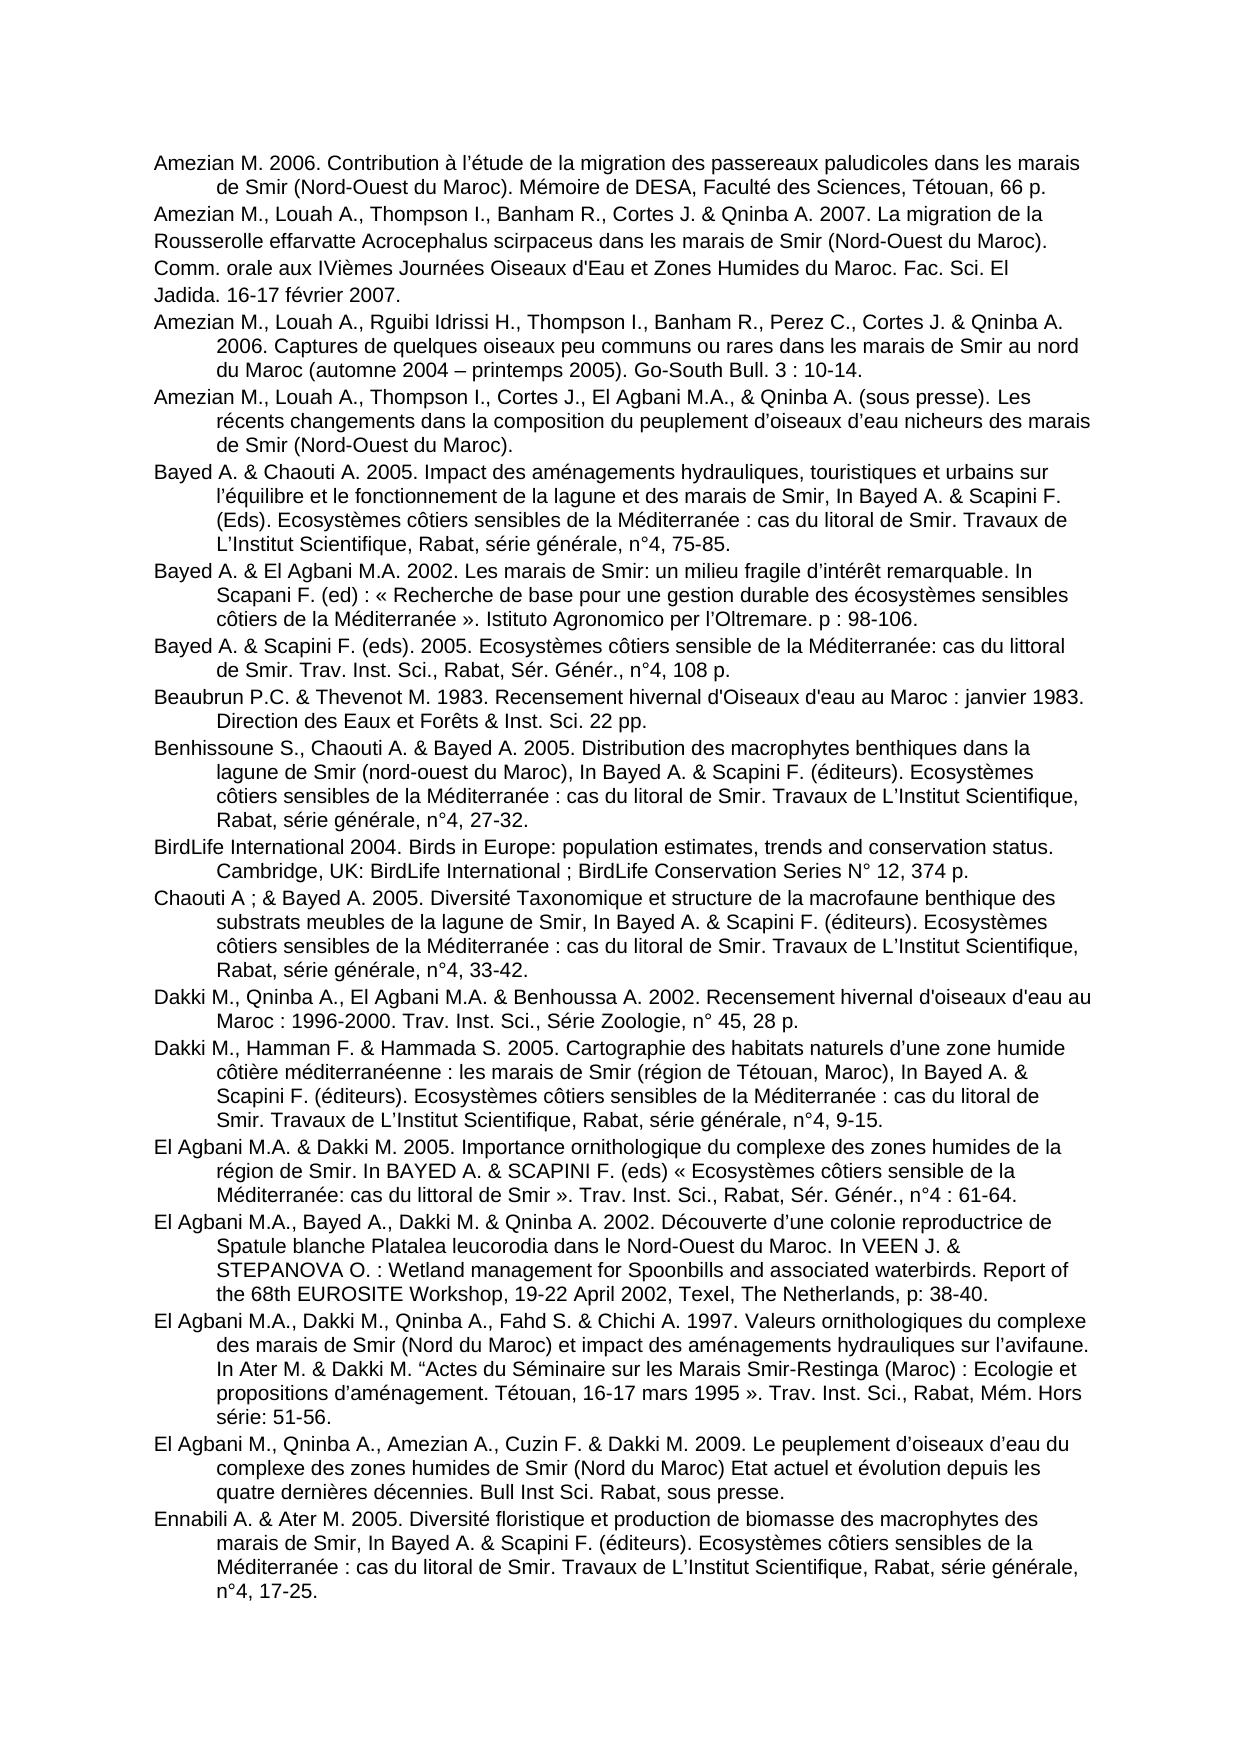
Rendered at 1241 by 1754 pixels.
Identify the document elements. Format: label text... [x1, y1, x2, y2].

text Comm. orale aux IVièmes Journées Oiseaux d'Eau et Zones Humides du Maroc. Fac. Sci. El [153, 256, 1093, 280]
text El Agbani M.A. & Dakki M. 2005. Importance ornithologique du complexe des zones humides de la région de Smir. In BAYED A. & SCAPINI F. (eds) « Ecosystèmes côtiers sensible de la Méditerranée: cas du littoral de Smir ». Trav. Inst. Sci., Rabat, Sér. Génér., n°4 : 61-64. [153, 1135, 1093, 1207]
text El Agbani M., Qninba A., Amezian A., Cuzin F. & Dakki M. 2009. Le peuplement d’oiseaux d’eau du complexe des zones humides de Smir (Nord du Maroc) Etat actuel et évolution depuis les quatre dernières décennies. Bull Inst Sci. Rabat, sous presse. [153, 1432, 1093, 1504]
text BirdLife International 2004. Birds in Europe: population estimates, trends and conservation status. Cambridge, UK: BirdLife International ; BirdLife Conservation Series N° 12, 374 p. [153, 835, 1093, 883]
text Chaouti A ; & Bayed A. 2005. Diversité Taxonomique et structure de la macrofaune benthique des substrats meubles de la lagune de Smir, In Bayed A. & Scapini F. (éditeurs). Ecosystèmes côtiers sensibles de la Méditerranée : cas du litoral de Smir. Travaux de L’Institut Scientifique, Rabat, série générale, n°4, 33-42. [153, 886, 1093, 982]
text Bayed A. & El Agbani M.A. 2002. Les marais de Smir: un milieu fragile d’intérêt remarquable. In Scapani F. (ed) : « Recherche de base pour une gestion durable des écosystèmes sensibles côtiers de la Méditerranée ». Istituto Agronomico per l’Oltremare. p : 98-106. [153, 559, 1093, 631]
text El Agbani M.A., Bayed A., Dakki M. & Qninba A. 2002. Découverte d’une colonie reproductrice de Spatule blanche Platalea leucorodia dans le Nord-Ouest du Maroc. In VEEN J. & STEPANOVA O. : Wetland management for Spoonbills and associated waterbirds. Report of the 68th EUROSITE Workshop, 19-22 April 2002, Texel, The Netherlands, p: 38-40. [153, 1210, 1093, 1306]
text Dakki M., Qninba A., El Agbani M.A. & Benhoussa A. 2002. Recensement hivernal d'oiseaux d'eau au Maroc : 1996-2000. Trav. Inst. Sci., Série Zoologie, n° 45, 28 p. [153, 985, 1093, 1033]
text Amezian M. 2006. Contribution à l’étude de la migration des passereaux paludicoles dans les marais de Smir (Nord-Ouest du Maroc). Mémoire de DESA, Faculté des Sciences, Tétouan, 66 p. [153, 151, 1093, 199]
text Bayed A. & Scapini F. (eds). 2005. Ecosystèmes côtiers sensible de la Méditerranée: cas du littoral de Smir. Trav. Inst. Sci., Rabat, Sér. Génér., n°4, 108 p. [153, 634, 1093, 682]
text El Agbani M.A., Dakki M., Qninba A., Fahd S. & Chichi A. 1997. Valeurs ornithologiques du complexe des marais de Smir (Nord du Maroc) et impact des aménagements hydrauliques sur l’avifaune. In Ater M. & Dakki M. “Actes du Séminaire sur les Marais Smir-Restinga (Maroc) : Ecologie et propositions d’aménagement. Tétouan, 16-17 mars 1995 ». Trav. Inst. Sci., Rabat, Mém. Hors série: 51-56. [153, 1309, 1093, 1429]
text Benhissoune S., Chaouti A. & Bayed A. 2005. Distribution des macrophytes benthiques dans la lagune de Smir (nord-ouest du Maroc), In Bayed A. & Scapini F. (éditeurs). Ecosystèmes côtiers sensibles de la Méditerranée : cas du litoral de Smir. Travaux de L’Institut Scientifique, Rabat, série générale, n°4, 27-32. [153, 736, 1093, 832]
text Amezian M., Louah A., Rguibi Idrissi H., Thompson I., Banham R., Perez C., Cortes J. & Qninba A. 2006. Captures de quelques oiseaux peu communs ou rares dans les marais de Smir au nord du Maroc (automne 2004 – printemps 2005). Go-South Bull. 3 : 10-14. [153, 310, 1093, 382]
text Amezian M., Louah A., Thompson I., Banham R., Cortes J. & Qninba A. 2007. La migration de la [153, 202, 1093, 226]
text Amezian M., Louah A., Thompson I., Cortes J., El Agbani M.A., & Qninba A. (sous presse). Les récents changements dans la composition du peuplement d’oiseaux d’eau nicheurs des marais de Smir (Nord-Ouest du Maroc). [153, 385, 1093, 457]
text Bayed A. & Chaouti A. 2005. Impact des aménagements hydrauliques, touristiques et urbains sur l’équilibre et le fonctionnement de la lagune et des marais de Smir, In Bayed A. & Scapini F. (Eds). Ecosystèmes côtiers sensibles de la Méditerranée : cas du litoral de Smir. Travaux de L’Institut Scientifique, Rabat, série générale, n°4, 75-85. [153, 460, 1093, 556]
text Dakki M., Hamman F. & Hammada S. 2005. Cartographie des habitats naturels d’une zone humide côtière méditerranéenne : les marais de Smir (région de Tétouan, Maroc), In Bayed A. & Scapini F. (éditeurs). Ecosystèmes côtiers sensibles de la Méditerranée : cas du litoral de Smir. Travaux de L’Institut Scientifique, Rabat, série générale, n°4, 9-15. [153, 1036, 1093, 1132]
text Rousserolle effarvatte Acrocephalus scirpaceus dans les marais de Smir (Nord-Ouest du Maroc). [153, 229, 1093, 253]
text Beaubrun P.C. & Thevenot M. 1983. Recensement hivernal d'Oiseaux d'eau au Maroc : janvier 1983. Direction des Eaux et Forêts & Inst. Sci. 22 pp. [153, 685, 1093, 733]
text Ennabili A. & Ater M. 2005. Diversité floristique et production de biomasse des macrophytes des marais de Smir, In Bayed A. & Scapini F. (éditeurs). Ecosystèmes côtiers sensibles de la Méditerranée : cas du litoral de Smir. Travaux de L’Institut Scientifique, Rabat, série générale, n°4, 17-25. [153, 1507, 1093, 1603]
text Jadida. 16-17 février 2007. [153, 283, 1093, 307]
